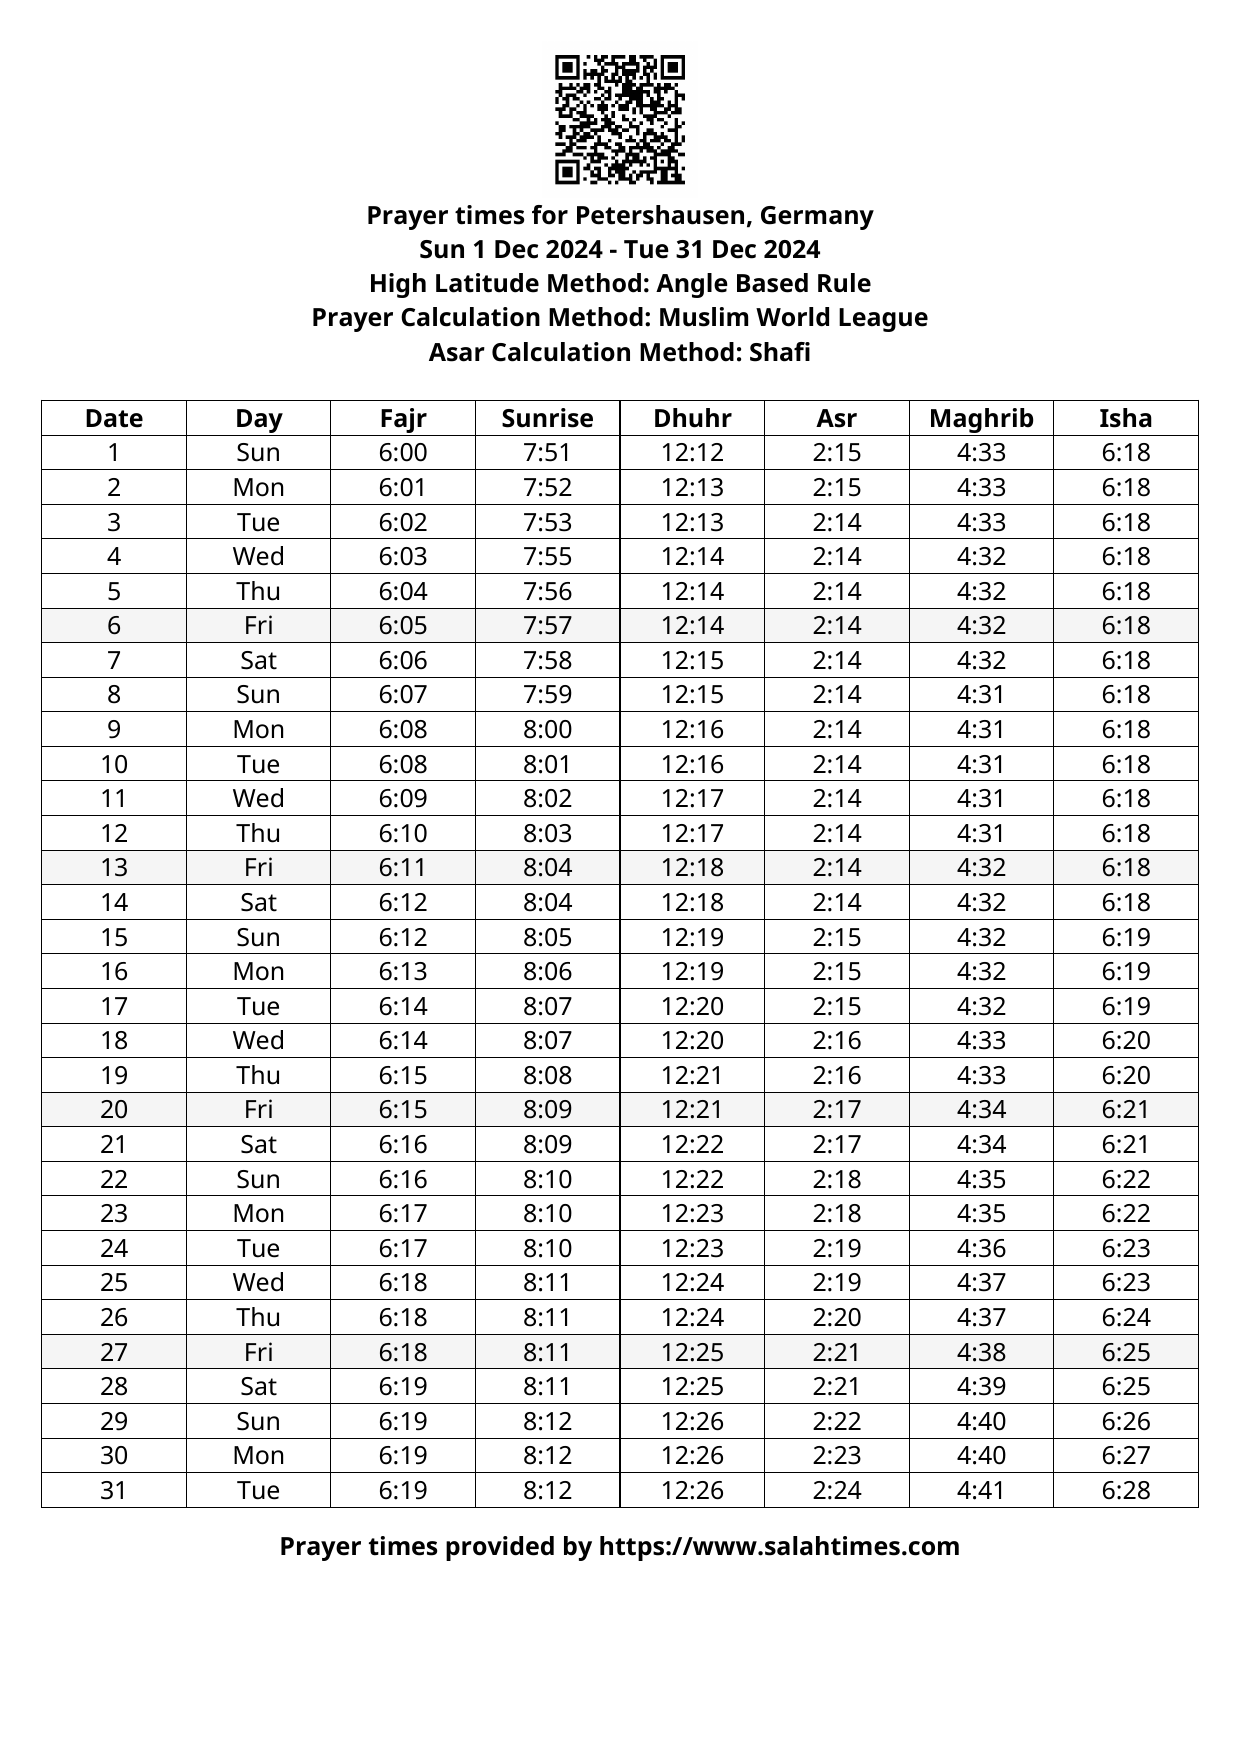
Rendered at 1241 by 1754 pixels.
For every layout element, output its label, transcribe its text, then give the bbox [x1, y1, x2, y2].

table_cell 6:14 [331, 989, 475, 1022]
table_cell 2:14 [765, 885, 909, 919]
table_cell 30 [42, 1439, 186, 1472]
table_cell 6:19 [1054, 954, 1198, 988]
table_cell 31 [42, 1473, 186, 1507]
table_cell 7:52 [476, 470, 619, 504]
table_cell 7 [42, 643, 186, 677]
table_cell 12:20 [621, 1024, 764, 1057]
table_cell 2:22 [765, 1404, 909, 1437]
table_cell 2:14 [765, 747, 909, 780]
table_cell 7:56 [476, 574, 619, 607]
table_cell 2:17 [765, 1093, 909, 1126]
table_cell 16 [42, 954, 186, 988]
table_cell 4:32 [910, 954, 1053, 988]
table_cell 2:17 [765, 1127, 909, 1161]
table_cell 6:06 [331, 643, 475, 677]
table_cell 6:00 [331, 436, 475, 469]
table_cell 6:27 [1054, 1439, 1198, 1472]
table_cell 8:04 [476, 885, 619, 919]
table_cell 2:14 [765, 781, 909, 815]
table_cell 12:14 [621, 609, 764, 642]
table_cell 6:19 [331, 1473, 475, 1507]
table_header Day [187, 401, 330, 434]
table_cell 12:16 [621, 747, 764, 780]
table_cell 6:22 [1054, 1196, 1198, 1230]
table_cell 2:14 [765, 609, 909, 642]
table_cell 12:16 [621, 712, 764, 746]
table_cell 6:25 [1054, 1369, 1198, 1403]
table_cell 2:16 [765, 1058, 909, 1092]
table_cell 6:17 [331, 1196, 475, 1230]
table_header Asr [765, 401, 909, 434]
table_cell 2:14 [765, 678, 909, 711]
table_cell Tue [187, 989, 330, 1022]
table_cell 6:18 [1054, 539, 1198, 573]
table_cell 15 [42, 920, 186, 953]
table_cell 14 [42, 885, 186, 919]
table_cell Thu [187, 816, 330, 849]
table_cell Sun [187, 1404, 330, 1437]
table_header Date [42, 401, 186, 434]
table_cell Tue [187, 1473, 330, 1507]
table_cell 6:18 [1054, 609, 1198, 642]
table_cell 4:32 [910, 885, 1053, 919]
table_cell 8 [42, 678, 186, 711]
table_cell Wed [187, 781, 330, 815]
table_cell 8:10 [476, 1231, 619, 1264]
table_cell 4:37 [910, 1266, 1053, 1299]
table_cell 2:15 [765, 954, 909, 988]
table_cell 8:06 [476, 954, 619, 988]
table_cell 17 [42, 989, 186, 1022]
table_cell 12 [42, 816, 186, 849]
table_cell 7:58 [476, 643, 619, 677]
table_cell 7:51 [476, 436, 619, 469]
table_cell 6:16 [331, 1127, 475, 1161]
table_cell 12:15 [621, 678, 764, 711]
table_cell 6:17 [331, 1231, 475, 1264]
table_cell 6:18 [331, 1335, 475, 1368]
table_cell 6:13 [331, 954, 475, 988]
table_cell 12:14 [621, 539, 764, 573]
table_cell 4:33 [910, 1058, 1053, 1092]
table_cell 6:14 [331, 1024, 475, 1057]
table_cell 8:11 [476, 1300, 619, 1334]
table_cell 8:09 [476, 1093, 619, 1126]
table_cell 2:15 [765, 989, 909, 1022]
table_cell 4:31 [910, 781, 1053, 815]
table_cell 12:18 [621, 885, 764, 919]
table_cell 6:19 [331, 1439, 475, 1472]
table_cell 8:09 [476, 1127, 619, 1161]
text Prayer times provided by https://www.salahtimes.com [42, 1528, 1198, 1563]
table_cell 6:28 [1054, 1473, 1198, 1507]
table_cell 2:21 [765, 1335, 909, 1368]
table_cell 12:17 [621, 816, 764, 849]
text Prayer Calculation Method: Muslim World League [42, 300, 1198, 334]
table_cell 6:20 [1054, 1058, 1198, 1092]
table_cell 21 [42, 1127, 186, 1161]
table_cell 6:09 [331, 781, 475, 815]
table_cell 24 [42, 1231, 186, 1264]
table_cell 6:19 [331, 1404, 475, 1437]
table_cell 8:10 [476, 1196, 619, 1230]
table_cell 12:24 [621, 1266, 764, 1299]
table_cell 4:32 [910, 989, 1053, 1022]
table_cell 8:03 [476, 816, 619, 849]
table_cell 2:19 [765, 1266, 909, 1299]
table_cell 12:19 [621, 954, 764, 988]
table_cell 6:18 [1054, 643, 1198, 677]
table_cell 4:31 [910, 747, 1053, 780]
table_cell 4:36 [910, 1231, 1053, 1264]
table_cell 4:32 [910, 539, 1053, 573]
table_cell 6:18 [1054, 678, 1198, 711]
table_cell Mon [187, 954, 330, 988]
table_header Fajr [331, 401, 475, 434]
table_cell 12:13 [621, 505, 764, 538]
table_cell 12:22 [621, 1127, 764, 1161]
table_cell 9 [42, 712, 186, 746]
table_cell 6:21 [1054, 1127, 1198, 1161]
table_cell 6:01 [331, 470, 475, 504]
table_cell 6:18 [1054, 712, 1198, 746]
table_cell 29 [42, 1404, 186, 1437]
table_cell 6:26 [1054, 1404, 1198, 1437]
table_cell 8:00 [476, 712, 619, 746]
table_cell 6:04 [331, 574, 475, 607]
table_cell 8:11 [476, 1335, 619, 1368]
table_cell Mon [187, 1439, 330, 1472]
table_cell 26 [42, 1300, 186, 1334]
table_cell 8:04 [476, 851, 619, 884]
table_cell 6:18 [331, 1266, 475, 1299]
table_cell 12:13 [621, 470, 764, 504]
table_cell 6:08 [331, 747, 475, 780]
table_cell 6:15 [331, 1093, 475, 1126]
table_cell Fri [187, 1335, 330, 1368]
table_cell Fri [187, 1093, 330, 1126]
table_cell 2:19 [765, 1231, 909, 1264]
table_cell 8:11 [476, 1369, 619, 1403]
table_cell 1 [42, 436, 186, 469]
table_cell 4:31 [910, 816, 1053, 849]
table_header Sunrise [476, 401, 619, 434]
table_cell 2:15 [765, 436, 909, 469]
table_cell 8:11 [476, 1266, 619, 1299]
table_cell 6:03 [331, 539, 475, 573]
table_cell 6:07 [331, 678, 475, 711]
table_cell 4:35 [910, 1162, 1053, 1195]
table_cell 4:33 [910, 1024, 1053, 1057]
table_cell 12:26 [621, 1404, 764, 1437]
table_cell 4:32 [910, 643, 1053, 677]
table_cell Tue [187, 747, 330, 780]
table_cell 6:19 [1054, 920, 1198, 953]
table_cell 2:16 [765, 1024, 909, 1057]
table_cell 4:32 [910, 609, 1053, 642]
table_cell 27 [42, 1335, 186, 1368]
table_cell 2:14 [765, 712, 909, 746]
table_cell Mon [187, 470, 330, 504]
table_cell 4:32 [910, 851, 1053, 884]
table_cell 12:26 [621, 1439, 764, 1472]
table_cell 18 [42, 1024, 186, 1057]
table_cell 8:05 [476, 920, 619, 953]
table_cell 3 [42, 505, 186, 538]
table_cell Sat [187, 1369, 330, 1403]
table_cell 6:11 [331, 851, 475, 884]
table_cell 7:57 [476, 609, 619, 642]
table_cell 12:24 [621, 1300, 764, 1334]
table_cell Fri [187, 851, 330, 884]
table_cell 6:25 [1054, 1335, 1198, 1368]
table_cell 2:15 [765, 920, 909, 953]
table_cell 4:34 [910, 1093, 1053, 1126]
table_cell Wed [187, 1024, 330, 1057]
table_cell 12:23 [621, 1231, 764, 1264]
table_cell 4:38 [910, 1335, 1053, 1368]
table_cell 6:18 [1054, 470, 1198, 504]
table_cell 22 [42, 1162, 186, 1195]
table_cell Tue [187, 1231, 330, 1264]
table_cell 2:14 [765, 816, 909, 849]
table_cell 6:18 [1054, 851, 1198, 884]
table_cell 12:23 [621, 1196, 764, 1230]
table_cell 4:41 [910, 1473, 1053, 1507]
table_cell 2:14 [765, 643, 909, 677]
table_cell 6:18 [1054, 781, 1198, 815]
table_cell 7:53 [476, 505, 619, 538]
table_cell 6:18 [1054, 574, 1198, 607]
table_cell 12:21 [621, 1093, 764, 1126]
table_cell 13 [42, 851, 186, 884]
table_cell 4:35 [910, 1196, 1053, 1230]
table_cell 8:12 [476, 1404, 619, 1437]
text Asar Calculation Method: Shafi [42, 334, 1198, 368]
table_cell 6:24 [1054, 1300, 1198, 1334]
table_cell 6:08 [331, 712, 475, 746]
table_cell 2:24 [765, 1473, 909, 1507]
table_cell 6:23 [1054, 1231, 1198, 1264]
table_cell 10 [42, 747, 186, 780]
table_cell 6:22 [1054, 1162, 1198, 1195]
table_cell 6:16 [331, 1162, 475, 1195]
table_cell 12:25 [621, 1335, 764, 1368]
table_cell 5 [42, 574, 186, 607]
table_cell 12:25 [621, 1369, 764, 1403]
table_cell 6:02 [331, 505, 475, 538]
table_cell 12:18 [621, 851, 764, 884]
table_cell 4:39 [910, 1369, 1053, 1403]
table_cell Sat [187, 885, 330, 919]
table_cell 6:18 [1054, 505, 1198, 538]
table_cell 2:20 [765, 1300, 909, 1334]
table_cell Sun [187, 436, 330, 469]
table_header Dhuhr [621, 401, 764, 434]
table_cell 12:21 [621, 1058, 764, 1092]
table_cell 2:23 [765, 1439, 909, 1472]
table_cell 2:14 [765, 851, 909, 884]
table_cell 4:32 [910, 574, 1053, 607]
table_cell 2:14 [765, 539, 909, 573]
table_cell 2:21 [765, 1369, 909, 1403]
table_cell 6:19 [331, 1369, 475, 1403]
table_cell 11 [42, 781, 186, 815]
table_cell 19 [42, 1058, 186, 1092]
table_cell 4:40 [910, 1404, 1053, 1437]
table_cell 8:01 [476, 747, 619, 780]
table_cell 7:55 [476, 539, 619, 573]
table_cell 12:26 [621, 1473, 764, 1507]
table_header Maghrib [910, 401, 1053, 434]
table_cell Wed [187, 1266, 330, 1299]
table_cell 7:59 [476, 678, 619, 711]
table_cell 8:12 [476, 1473, 619, 1507]
table_cell 2 [42, 470, 186, 504]
table_cell 12:15 [621, 643, 764, 677]
table_header Isha [1054, 401, 1198, 434]
table_cell 6:10 [331, 816, 475, 849]
table_cell 4 [42, 539, 186, 573]
table_cell 4:33 [910, 436, 1053, 469]
table_cell 6:21 [1054, 1093, 1198, 1126]
table_cell 6:20 [1054, 1024, 1198, 1057]
table_cell 2:18 [765, 1162, 909, 1195]
table_cell 25 [42, 1266, 186, 1299]
table_cell 8:08 [476, 1058, 619, 1092]
table_cell 2:14 [765, 574, 909, 607]
table_cell 6 [42, 609, 186, 642]
table_cell 4:34 [910, 1127, 1053, 1161]
table_cell 4:33 [910, 505, 1053, 538]
table_cell Wed [187, 539, 330, 573]
table_cell 2:14 [765, 505, 909, 538]
text Sun 1 Dec 2024 - Tue 31 Dec 2024 [42, 232, 1198, 266]
table_cell 12:12 [621, 436, 764, 469]
table_cell 6:19 [1054, 989, 1198, 1022]
table_cell 2:18 [765, 1196, 909, 1230]
picture [542, 41, 699, 198]
table_cell 2:15 [765, 470, 909, 504]
table_cell 6:05 [331, 609, 475, 642]
table_cell 8:02 [476, 781, 619, 815]
table_cell Thu [187, 1058, 330, 1092]
table_cell 4:33 [910, 470, 1053, 504]
table_cell 6:18 [1054, 436, 1198, 469]
table_cell 4:31 [910, 678, 1053, 711]
table_cell 6:18 [1054, 747, 1198, 780]
table_cell Tue [187, 505, 330, 538]
table_cell 8:10 [476, 1162, 619, 1195]
table_cell 4:31 [910, 712, 1053, 746]
table_cell 6:18 [331, 1300, 475, 1334]
table_cell 6:15 [331, 1058, 475, 1092]
text High Latitude Method: Angle Based Rule [42, 266, 1198, 300]
table_cell Thu [187, 1300, 330, 1334]
table_cell 12:19 [621, 920, 764, 953]
table_cell Fri [187, 609, 330, 642]
table_cell 12:17 [621, 781, 764, 815]
table_cell 6:18 [1054, 885, 1198, 919]
table_cell 6:18 [1054, 816, 1198, 849]
table_cell 8:07 [476, 1024, 619, 1057]
table_cell 6:12 [331, 920, 475, 953]
table_cell 6:23 [1054, 1266, 1198, 1299]
table_cell 12:20 [621, 989, 764, 1022]
table_cell Sun [187, 1162, 330, 1195]
table_cell Sat [187, 643, 330, 677]
table_cell 4:37 [910, 1300, 1053, 1334]
table_cell 6:12 [331, 885, 475, 919]
table_cell 12:22 [621, 1162, 764, 1195]
table_cell Mon [187, 1196, 330, 1230]
table_cell 12:14 [621, 574, 764, 607]
table_cell Sun [187, 920, 330, 953]
table_cell 4:32 [910, 920, 1053, 953]
table_cell 23 [42, 1196, 186, 1230]
table_cell 4:40 [910, 1439, 1053, 1472]
table_cell 8:12 [476, 1439, 619, 1472]
table_cell Mon [187, 712, 330, 746]
text Prayer times for Petershausen, Germany [42, 198, 1198, 232]
table_cell 28 [42, 1369, 186, 1403]
table_cell Sun [187, 678, 330, 711]
table_cell Sat [187, 1127, 330, 1161]
table_cell Thu [187, 574, 330, 607]
table_cell 8:07 [476, 989, 619, 1022]
table_cell 20 [42, 1093, 186, 1126]
